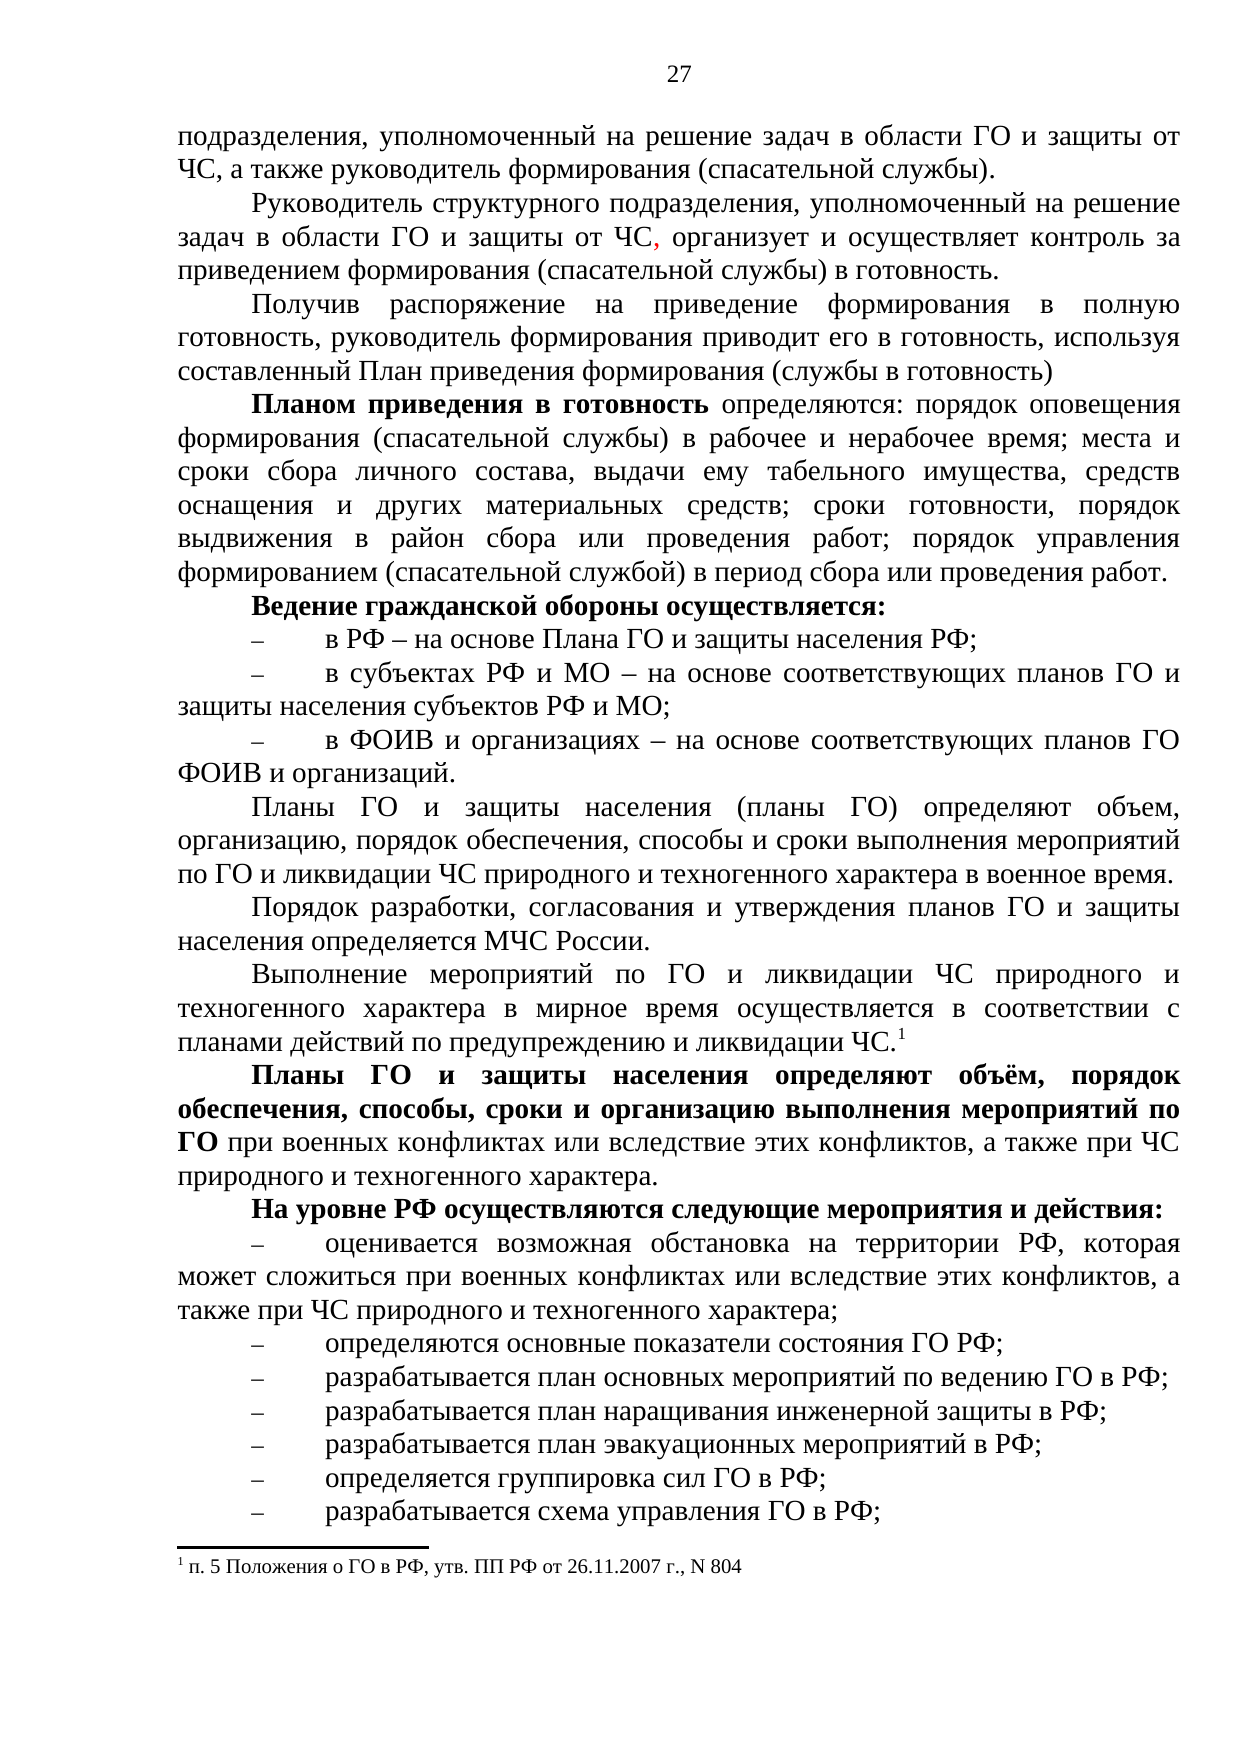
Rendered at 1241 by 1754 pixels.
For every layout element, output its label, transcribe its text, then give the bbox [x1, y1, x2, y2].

list в субъектах РФ и МО – на основе соответствующих планов ГО и защиты населения субъектов РФ и МО; [177, 655, 1181, 722]
list в РФ – на основе Плана ГО и защиты населения РФ; [177, 621, 1181, 655]
text Планом приведения в готовность определяются: порядок оповещения формирования (спасательной службы) в рабочее и нерабочее время; места и сроки сбора личного состава, выдачи ему табельного имущества, средств оснащения и других материальных средств; сроки готовности, порядок выдвижения в район сбора или проведения работ; порядок управления формированием (спасательной службой) в период сбора или проведения работ. [177, 386, 1181, 588]
list разрабатывается план наращивания инженерной защиты в РФ; [177, 1393, 1181, 1426]
text Получив распоряжение на приведение формирования в полную готовность, руководитель формирования приводит его в готовность, используя составленный План приведения формирования (службы в готовность) [177, 286, 1181, 386]
list в ФОИВ и организациях – на основе соответствующих планов ГО ФОИВ и организаций. [177, 722, 1181, 789]
text На уровне РФ осуществляются следующие мероприятия и действия: [177, 1191, 1181, 1225]
text Ведение гражданской обороны осуществляется: [177, 588, 1181, 621]
text Планы ГО и защиты населения определяют объём, порядок обеспечения, способы, сроки и организацию выполнения мероприятий по ГО при военных конфликтах или вследствие этих конфликтов, а также при ЧС природного и техногенного характера. [177, 1057, 1181, 1191]
list разрабатывается схема управления ГО в РФ; [177, 1493, 1181, 1527]
list определяются основные показатели состояния ГО РФ; [177, 1326, 1181, 1359]
text Порядок разработки, согласования и утверждения планов ГО и защиты населения определяется МЧС России. [177, 889, 1181, 957]
list разрабатывается план основных мероприятий по ведению ГО в РФ; [177, 1359, 1181, 1393]
list разрабатывается план эвакуационных мероприятий в РФ; [177, 1426, 1181, 1460]
text Планы ГО и защиты населения (планы ГО) определяют объем, организацию, порядок обеспечения, способы и сроки выполнения мероприятий по ГО и ликвидации ЧС природного и техногенного характера в военное время. [177, 789, 1181, 889]
list оценивается возможная обстановка на территории РФ, которая может сложиться при военных конфликтах или вследствие этих конфликтов, а также при ЧС природного и техногенного характера; [177, 1225, 1181, 1326]
text Выполнение мероприятий по ГО и ликвидации ЧС природного и техногенного характера в мирное время осуществляется в соответствии с планами действий по предупреждению и ликвидации ЧС. [177, 957, 1181, 1057]
text Руководитель структурного подразделения, уполномоченный на решение задач в области ГО и защиты от ЧС, организует и осуществляет контроль за приведением формирования (спасательной службы) в готовность. [177, 185, 1181, 286]
list определяется группировка сил ГО в РФ; [177, 1460, 1181, 1493]
